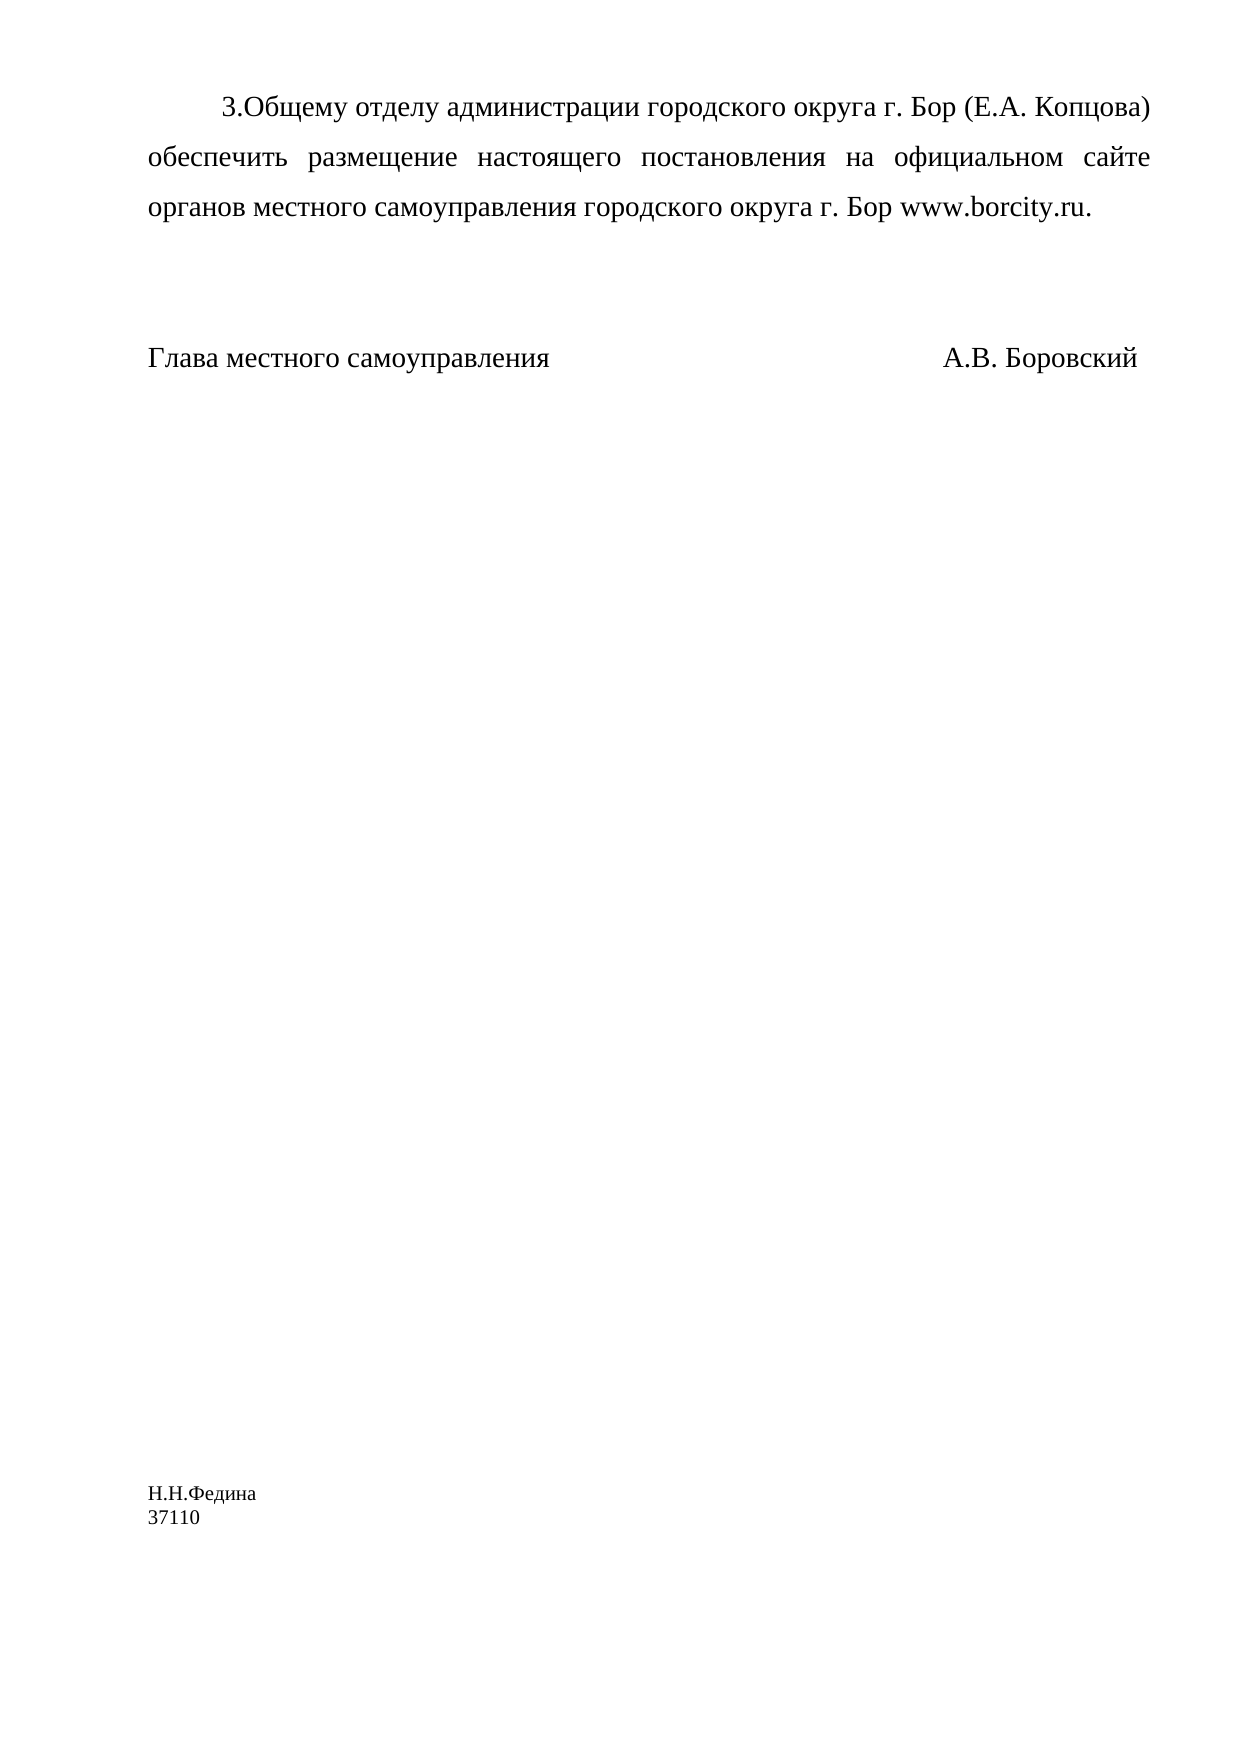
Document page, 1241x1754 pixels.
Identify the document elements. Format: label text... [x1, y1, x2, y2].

text 3.Общему отделу администрации городского округа г. Бор (Е.А. Копцова) обеспечить размещение настоящего постановления на официальном сайте органов местного самоуправления городского округа г. Бор www.borcity.ru. [148, 89, 1152, 223]
text Глава местного самоуправления А.В. Боровский [148, 340, 1152, 374]
text 37110 [148, 1505, 1152, 1529]
text Н.Н.Федина [148, 1481, 1152, 1505]
